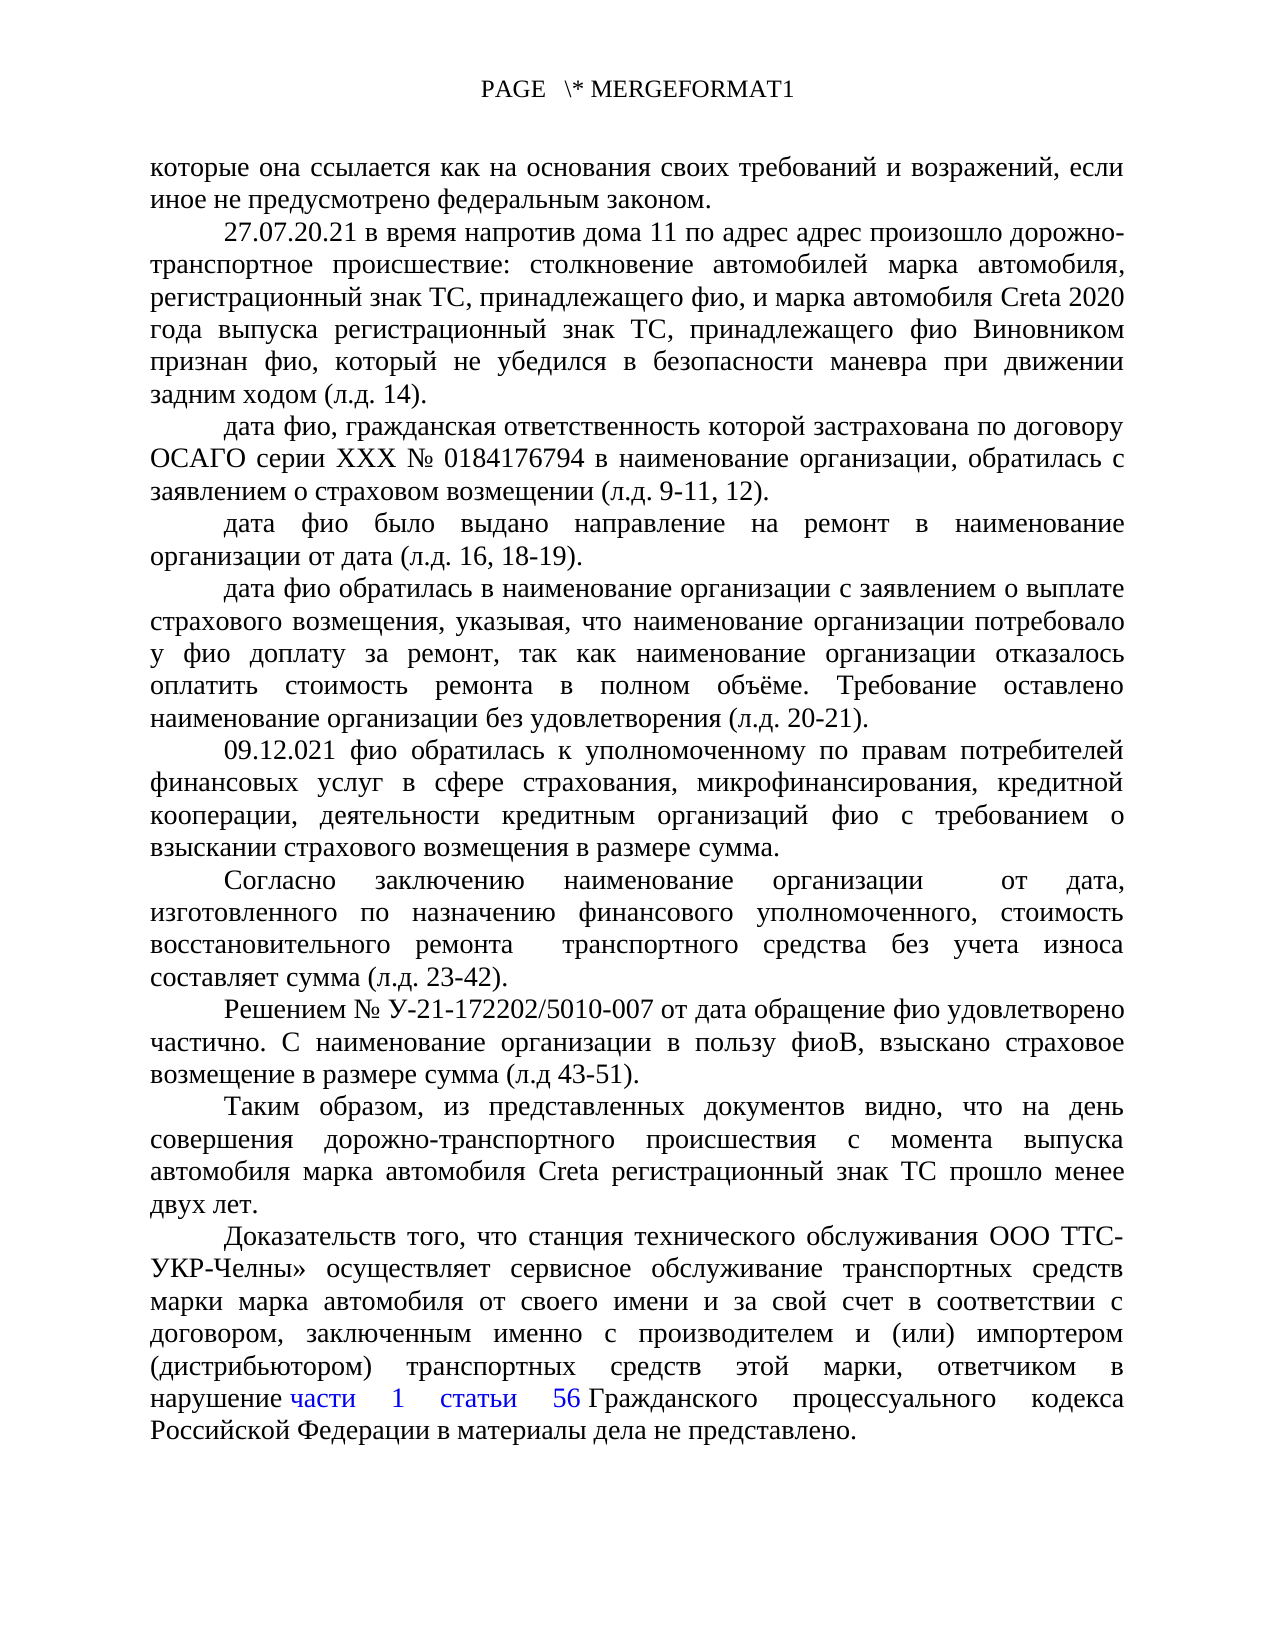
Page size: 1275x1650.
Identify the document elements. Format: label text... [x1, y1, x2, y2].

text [150, 150, 1125, 215]
text 09.12.021 фио обратилась к уполномоченному по правам потребителей финансовых услуг в сфере страхования, микрофинансирования, кредитной кооперации, деятельности кредитным организаций фио с требованием о взыскании страхового возмещения в размере сумма. [150, 733, 1125, 863]
text дата фио было выдано направление на ремонт в наименование организации от дата (л.д. 16, 18-19). [150, 506, 1125, 571]
text Согласно заключению наименование организации от дата, изготовленного по назначению финансового уполномоченного, стоимость восстановительного ремонта транспортного средства без учета износа составляет сумма (л.д. 23-42). [150, 863, 1125, 992]
text Решением № У-21-172202/5010-007 от дата обращение фио удовлетворено частично. С наименование организации в пользу фиоВ, взыскано страховое возмещение в размере сумма (л.д 43-51). [150, 992, 1125, 1089]
text 27.07.20.21 в время напротив дома 11 по адрес адрес произошло дорожно-транспортное происшествие: столкновение автомобилей марка автомобиля, регистрационный знак ТС, принадлежащего фио, и марка автомобиля Creta 2020 года выпуска регистрационный знак ТС, принадлежащего фио Виновником признан фио, который не убедился в безопасности маневра при движении задним ходом (л.д. 14). [150, 215, 1125, 409]
text Таким образом, из представленных документов видно, что на день совершения дорожно-транспортного происшествия с момента выпуска автомобиля марка автомобиля Creta регистрационный знак ТС прошло менее двух лет. [150, 1089, 1125, 1219]
text дата фио, гражданская ответственность которой застрахована по договору ОСАГО серии ХХХ № 0184176794 в наименование организации, обратилась с заявлением о страховом возмещении (л.д. 9-11, 12). [150, 409, 1125, 506]
text Доказательств того, что станция технического обслуживания ООО ТТС-УКР-Челны» осуществляет сервисное обслуживание транспортных средств марки марка автомобиля от своего имени и за свой счет в соответствии с договором, заключенным именно с производителем и (или) импортером (дистрибьютором) транспортных средств этой марки, ответчиком в нарушение части 1 статьи 56 Гражданского процессуального кодекса Российской Федерации в материалы дела не представлено. [150, 1219, 1125, 1446]
text дата фио обратилась в наименование организации с заявлением о выплате страхового возмещения, указывая, что наименование организации потребовало у фио доплату за ремонт, так как наименование организации отказалось оплатить стоимость ремонта в полном объёме. Требование оставлено наименование организации без удовлетворения (л.д. 20-21). [150, 571, 1125, 733]
